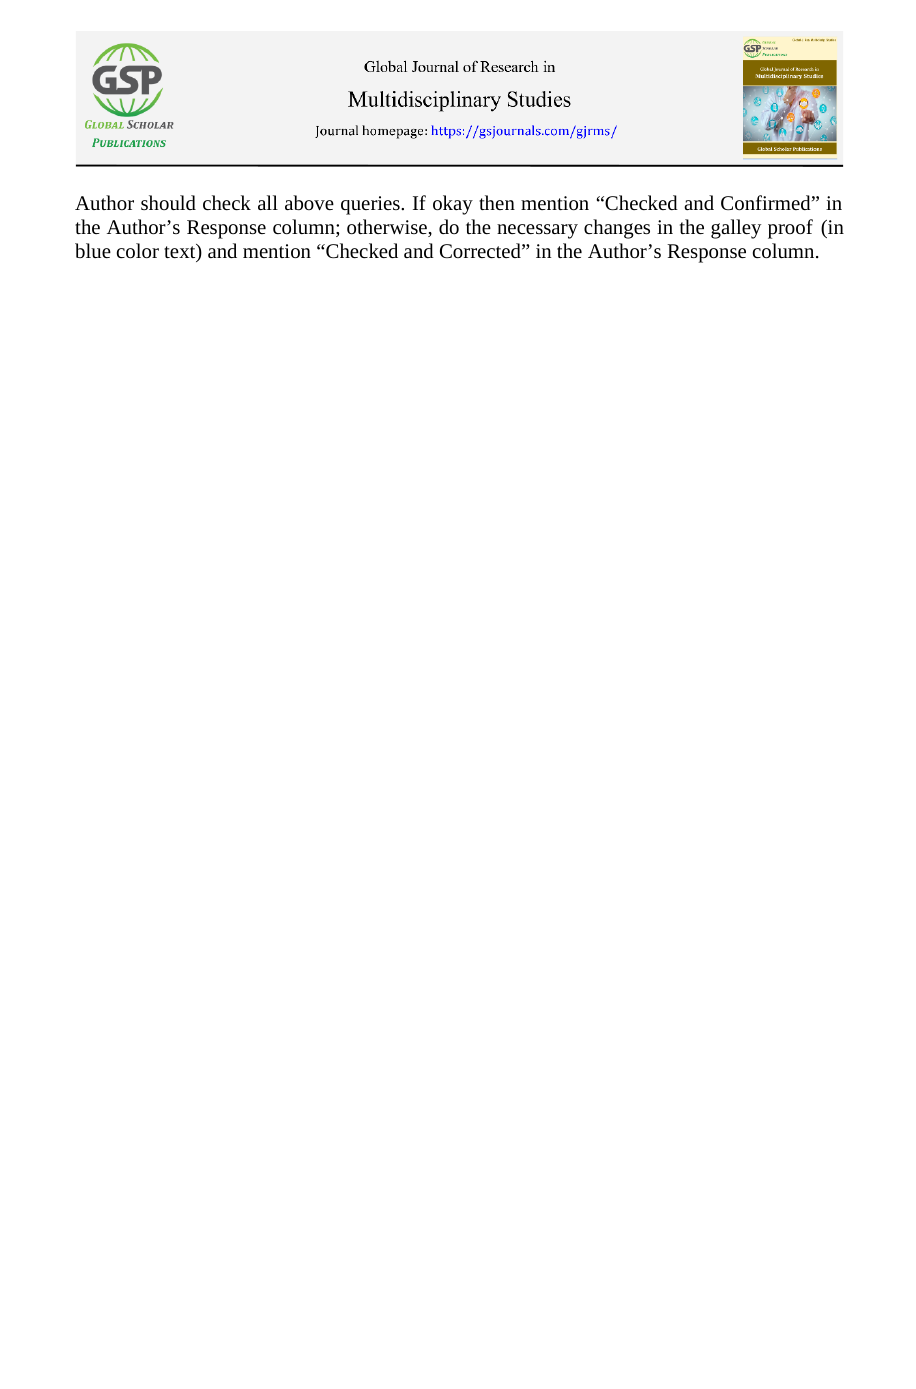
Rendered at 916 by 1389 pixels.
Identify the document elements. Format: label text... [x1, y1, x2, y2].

text Author should check all above queries. If okay then mention “Checked and Confirmed” in the Author’s Response column; otherwise, do the necessary changes in the galley proof (in blue color text) and mention “Checked and Corrected” in the Author’s Response column. [75, 191, 844, 263]
picture [75, 31, 844, 167]
